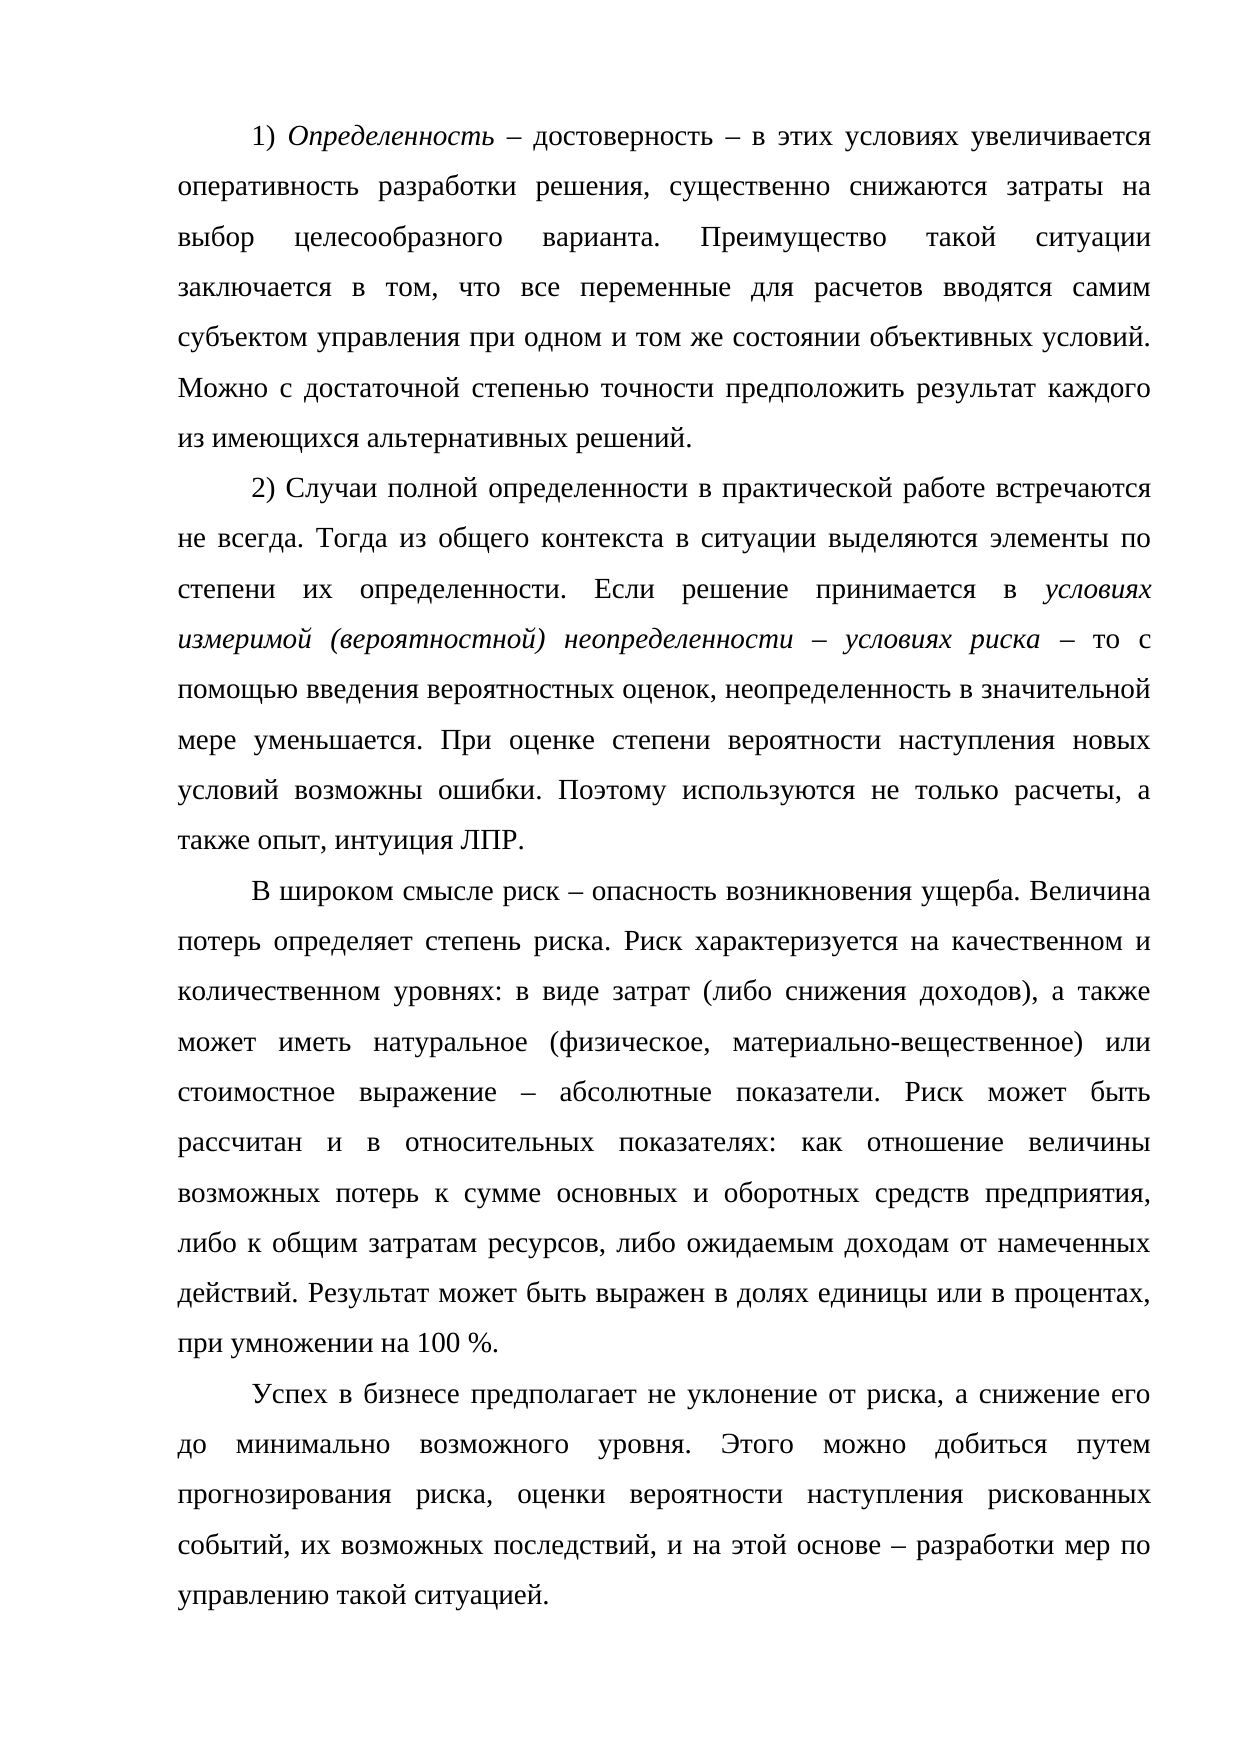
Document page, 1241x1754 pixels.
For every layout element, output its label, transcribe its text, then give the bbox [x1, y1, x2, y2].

text 2) Случаи полной определенности в практической работе встречаются не всегда. Тогда из общего контекста в ситуации выделяются элементы по степени их определенности. Если решение принимается в условиях измеримой (вероятностной) неопределенности – условиях риска – то с помощью введения вероятностных оценок, неопределенность в значительной мере уменьшается. При оценке степени вероятности наступления новых условий возможны ошибки. Поэтому используются не только расчеты, а также опыт, интуиция ЛПР. [177, 470, 1152, 856]
text В широком смысле риск – опасность возникновения ущерба. Величина потерь определяет степень риска. Риск характеризуется на качественном и количественном уровнях: в виде затрат (либо снижения доходов), а также может иметь натуральное (физическое, материально-вещественное) или стоимостное выражение – абсолютные показатели. Риск может быть рассчитан и в относительных показателях: как отношение величины возможных потерь к сумме основных и оборотных средств предприятия, либо к общим затратам ресурсов, либо ожидаемым доходам от намеченных действий. Результат может быть выражен в долях единицы или в процентах, при умножении на 100 %. [177, 873, 1152, 1359]
text Успех в бизнесе предполагает не уклонение от риска, а снижение его до минимально возможного уровня. Этого можно добиться путем прогнозирования риска, оценки вероятности наступления рискованных событий, их возможных последствий, и на этой основе – разработки мер по управлению такой ситуацией. [177, 1376, 1152, 1611]
text 1) Определенность – достоверность – в этих условиях увеличивается оперативность разработки решения, существенно снижаются затраты на выбор целесообразного варианта. Преимущество такой ситуации заключается в том, что все переменные для расчетов вводятся самим субъектом управления при одном и том же состоянии объективных условий. Можно с достаточной степенью точности предположить результат каждого из имеющихся альтернативных решений. [177, 118, 1152, 453]
